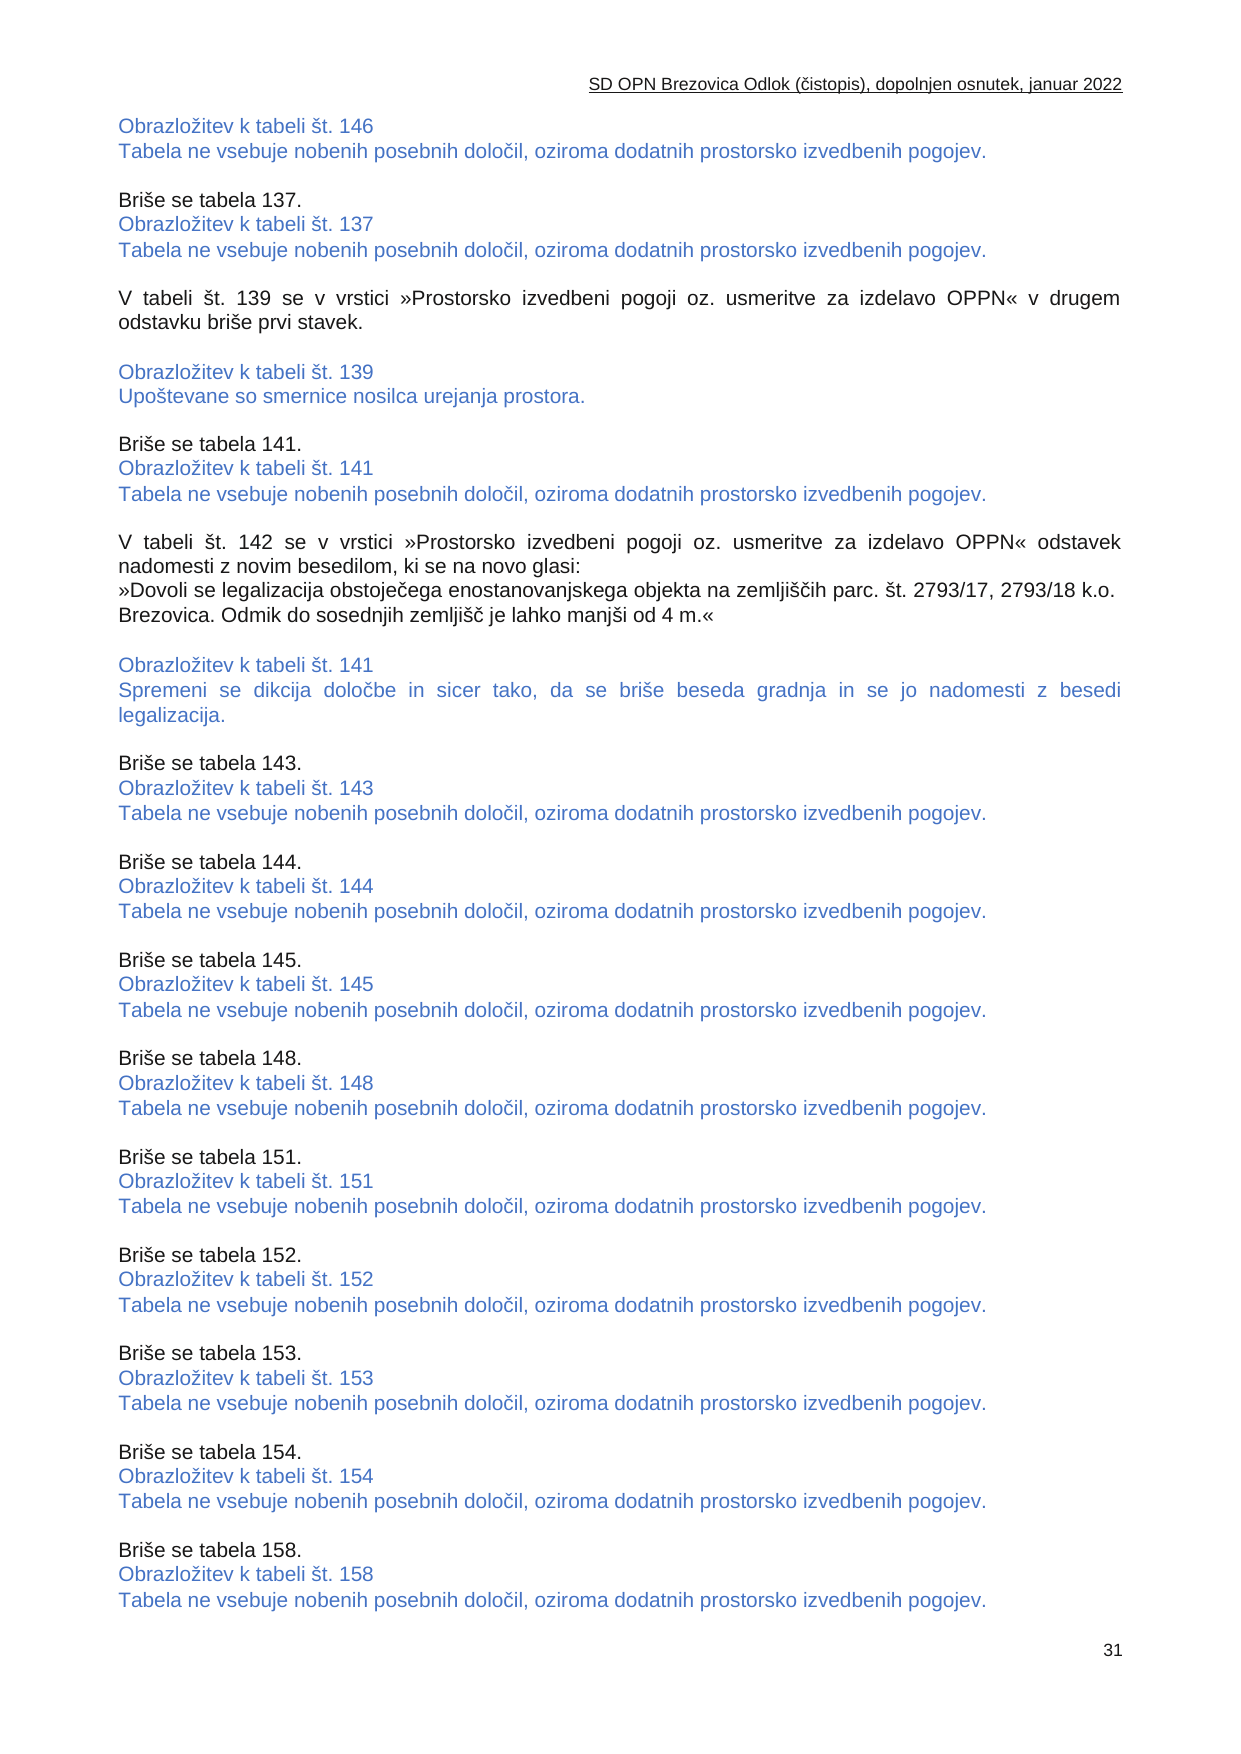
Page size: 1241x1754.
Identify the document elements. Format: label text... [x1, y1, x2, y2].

text Briše se tabela 158. [118, 1538, 1123, 1562]
text Briše se tabela 148. [118, 1047, 1123, 1071]
text Obrazložitev k tabeli št. 158 [118, 1562, 1123, 1586]
text Tabela ne vsebuje nobenih posebnih določil, oziroma dodatnih prostorsko izvedbenih pogojev. [118, 1096, 1123, 1120]
text Briše se tabela 154. [118, 1440, 1123, 1464]
text »Dovoli se legalizacija obstoječega enostanovanjskega objekta na zemljiščih parc. št. 2793/17, 2793/18 k.o. Brezovica. Odmik do sosednjih zemljišč je lahko manjši od 4 m.« [118, 578, 1117, 627]
text Briše se tabela 145. [118, 948, 1123, 972]
text Briše se tabela 141. [118, 432, 1123, 456]
text Obrazložitev k tabeli št. 153 [118, 1366, 1123, 1389]
text Obrazložitev k tabeli št. 143 [118, 776, 1123, 799]
text Obrazložitev k tabeli št. 154 [118, 1464, 1123, 1488]
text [118, 1489, 1123, 1513]
text Tabela ne vsebuje nobenih posebnih določil, oziroma dodatnih prostorsko izvedbenih pogojev. [118, 801, 1123, 825]
text Obrazložitev k tabeli št. 141 [118, 652, 1123, 676]
text V tabeli št. 139 se v vrstici »Prostorsko izvedbeni pogoji oz. usmeritve za izdelavo OPPN« v drugem odstavku briše prvi stavek. [118, 287, 1123, 334]
text Obrazložitev k tabeli št. 152 [118, 1267, 1123, 1291]
text Obrazložitev k tabeli št. 151 [118, 1169, 1123, 1193]
text Spremeni se dikcija določbe in sicer tako, da se briše beseda gradnja in se jo nadomesti z besedi legalizacija. [118, 678, 1123, 727]
text Obrazložitev k tabeli št. 145 [118, 972, 1123, 996]
text Obrazložitev k tabeli št. 139 [118, 359, 1123, 383]
text Obrazložitev k tabeli št. 146 [118, 114, 1123, 138]
text Obrazložitev k tabeli št. 141 [118, 456, 1123, 480]
text Briše se tabela 151. [118, 1145, 1123, 1169]
text Tabela ne vsebuje nobenih posebnih določil, oziroma dodatnih prostorsko izvedbenih pogojev. [118, 1391, 1123, 1415]
text Tabela ne vsebuje nobenih posebnih določil, oziroma dodatnih prostorsko izvedbenih pogojev. [118, 139, 1123, 163]
text Obrazložitev k tabeli št. 137 [118, 212, 1123, 236]
text Obrazložitev k tabeli št. 144 [118, 874, 1123, 898]
text Briše se tabela 143. [118, 752, 1123, 776]
text Briše se tabela 153. [118, 1342, 1123, 1366]
text Briše se tabela 152. [118, 1243, 1123, 1267]
text Tabela ne vsebuje nobenih posebnih določil, oziroma dodatnih prostorsko izvedbenih pogojev. [118, 1293, 1123, 1317]
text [118, 1588, 1123, 1612]
text Tabela ne vsebuje nobenih posebnih določil, oziroma dodatnih prostorsko izvedbenih pogojev. [118, 899, 1123, 923]
text Tabela ne vsebuje nobenih posebnih določil, oziroma dodatnih prostorsko izvedbenih pogojev. [118, 482, 1123, 506]
text Briše se tabela 144. [118, 850, 1123, 874]
text Tabela ne vsebuje nobenih posebnih določil, oziroma dodatnih prostorsko izvedbenih pogojev. [118, 237, 1123, 261]
text Upoštevane so smernice nosilca urejanja prostora. [118, 385, 1123, 409]
text Tabela ne vsebuje nobenih posebnih določil, oziroma dodatnih prostorsko izvedbenih pogojev. [118, 1194, 1123, 1218]
text Briše se tabela 137. [118, 188, 1123, 212]
text Obrazložitev k tabeli št. 148 [118, 1071, 1123, 1094]
text V tabeli št. 142 se v vrstici »Prostorsko izvedbeni pogoji oz. usmeritve za izdelavo OPPN« odstavek nadomesti z novim besedilom, ki se na novo glasi: [118, 531, 1123, 578]
text Tabela ne vsebuje nobenih posebnih določil, oziroma dodatnih prostorsko izvedbenih pogojev. [118, 998, 1123, 1022]
